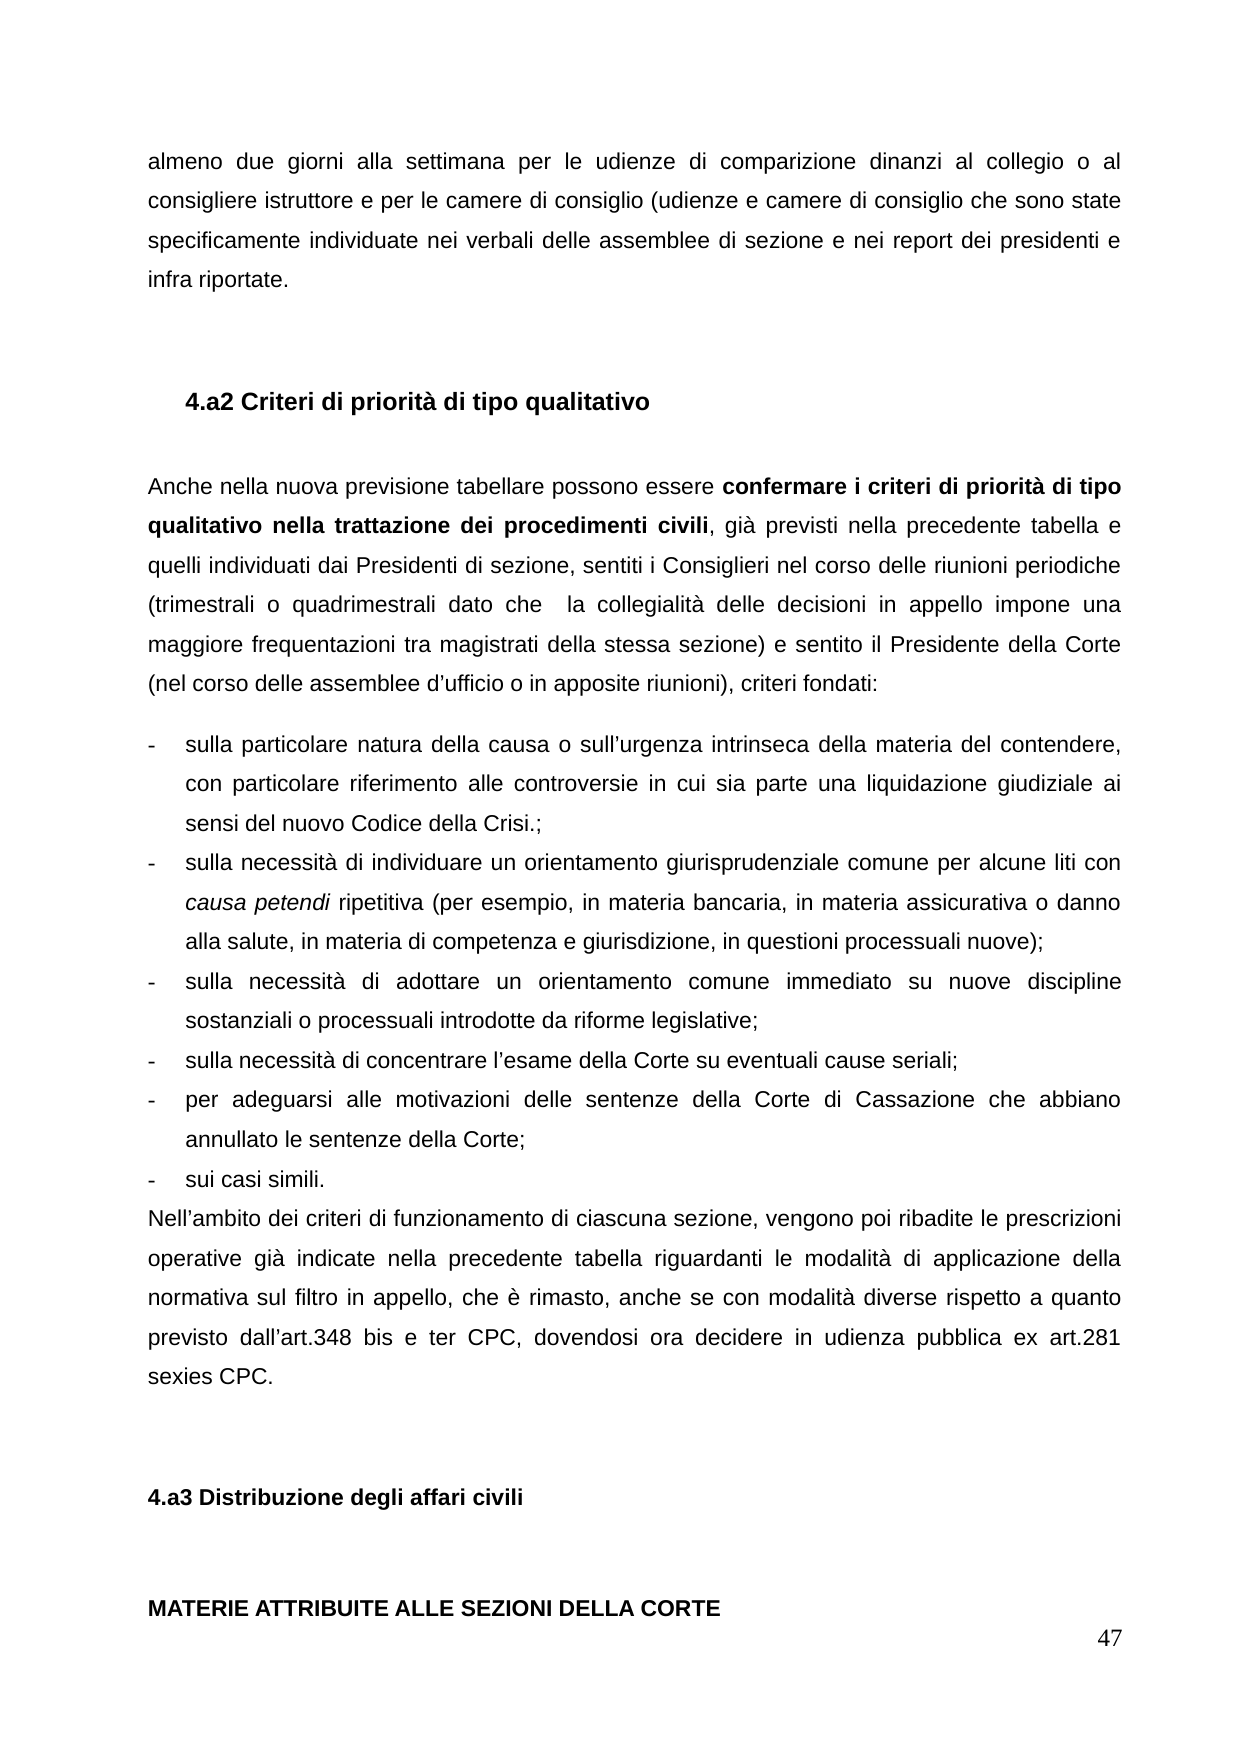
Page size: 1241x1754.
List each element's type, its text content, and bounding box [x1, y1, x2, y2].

text 4.a3 Distribuzione degli affari civili [148, 1484, 1122, 1510]
list sulla necessità di adottare un orientamento comune immediato su nuove discipline sostanziali o processuali introdotte da riforme legislative; [148, 968, 1122, 1034]
list sulla necessità di concentrare l’esame della Corte su eventuali cause seriali; [148, 1047, 1122, 1073]
text Nell’ambito dei criteri di funzionamento di ciascuna sezione, vengono poi ribadite le prescrizioni operative già indicate nella precedente tabella riguardanti le modalità di applicazione della normativa sul filtro in appello, che è rimasto, anche se con modalità diverse rispetto a quanto previsto dall’art.348 bis e ter CPC, dovendosi ora decidere in udienza pubblica ex art.281 sexies CPC. [148, 1205, 1122, 1389]
text Anche nella nuova previsione tabellare possono essere confermare i criteri di priorità di tipo qualitativo nella trattazione dei procedimenti civili, già previsti nella precedente tabella e quelli individuati dai Presidenti di sezione, sentiti i Consiglieri nel corso delle riunioni periodiche (trimestrali o quadrimestrali dato che la collegialità delle decisioni in appello impone una maggiore frequentazioni tra magistrati della stessa sezione) e sentito il Presidente della Corte (nel corso delle assemblee d’ufficio o in apposite riunioni), criteri fondati: [148, 473, 1122, 697]
list sui casi simili. [148, 1166, 1122, 1192]
list per adeguarsi alle motivazioni delle sentenze della Corte di Cassazione che abbiano annullato le sentenze della Corte; [148, 1086, 1122, 1152]
list sulla necessità di individuare un orientamento giurisprudenziale comune per alcune liti con causa petendi ripetitiva (per esempio, in materia bancaria, in materia assicurativa o danno alla salute, in materia di competenza e giurisdizione, in questioni processuali nuove); [148, 849, 1122, 954]
list sulla particolare natura della causa o sull’urgenza intrinseca della materia del contendere, con particolare riferimento alle controversie in cui sia parte una liquidazione giudiziale ai sensi del nuovo Codice della Crisi.; [148, 731, 1122, 836]
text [148, 148, 1122, 292]
text MATERIE ATTRIBUITE ALLE SEZIONI DELLA CORTE [148, 1595, 1122, 1621]
list 4.a2 Criteri di priorità di tipo qualitativo [185, 387, 1122, 415]
